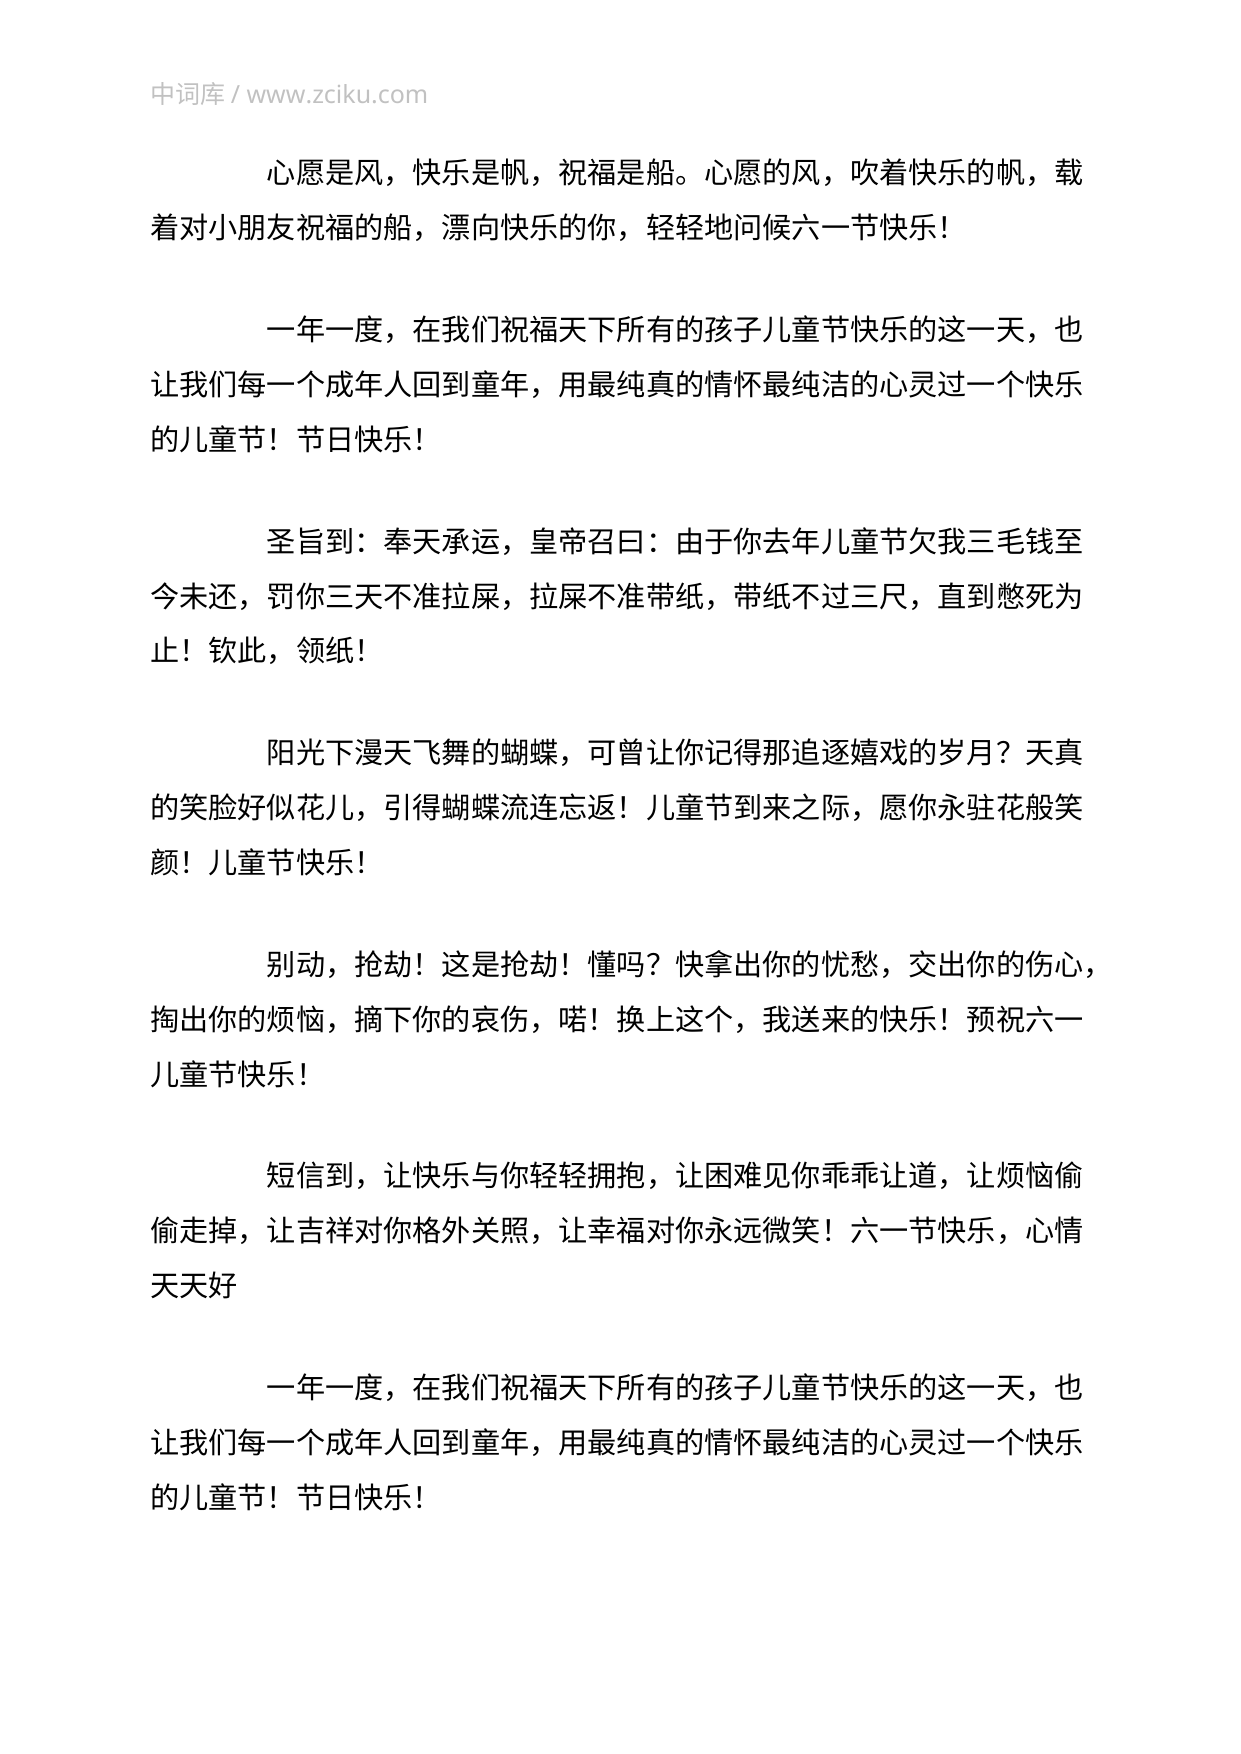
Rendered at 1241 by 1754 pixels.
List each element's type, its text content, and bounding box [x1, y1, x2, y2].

text 圣旨到：奉天承运，皇帝召曰：由于你去年儿童节欠我三毛钱至今未还，罚你三天不准拉屎，拉屎不准带纸，带纸不过三尺，直到憋死为止！钦此，领纸！ [150, 518, 1090, 670]
text 心愿是风，快乐是帆，祝福是船。心愿的风，吹着快乐的帆，载着对小朋友祝福的船，漂向快乐的你，轻轻地问候六一节快乐！ [150, 150, 1090, 247]
text 阳光下漫天飞舞的蝴蝶，可曾让你记得那追逐嬉戏的岁月？天真的笑脸好似花儿，引得蝴蝶流连忘返！儿童节到来之际，愿你永驻花般笑颜！儿童节快乐！ [150, 730, 1090, 882]
text 一年一度，在我们祝福天下所有的孩子儿童节快乐的这一天，也让我们每一个成年人回到童年，用最纯真的情怀最纯洁的心灵过一个快乐的儿童节！节日快乐！ [150, 307, 1090, 459]
text 短信到，让快乐与你轻轻拥抱，让困难见你乖乖让道，让烦恼偷偷走掉，让吉祥对你格外关照，让幸福对你永远微笑！六一节快乐，心情天天好 [150, 1153, 1090, 1305]
text 别动，抢劫！这是抢劫！懂吗？快拿出你的忧愁，交出你的伤心，掏出你的烦恼，摘下你的哀伤，喏！换上这个，我送来的快乐！预祝六一儿童节快乐！ [150, 941, 1090, 1093]
text 一年一度，在我们祝福天下所有的孩子儿童节快乐的这一天，也让我们每一个成年人回到童年，用最纯真的情怀最纯洁的心灵过一个快乐的儿童节！节日快乐！ [150, 1364, 1090, 1517]
